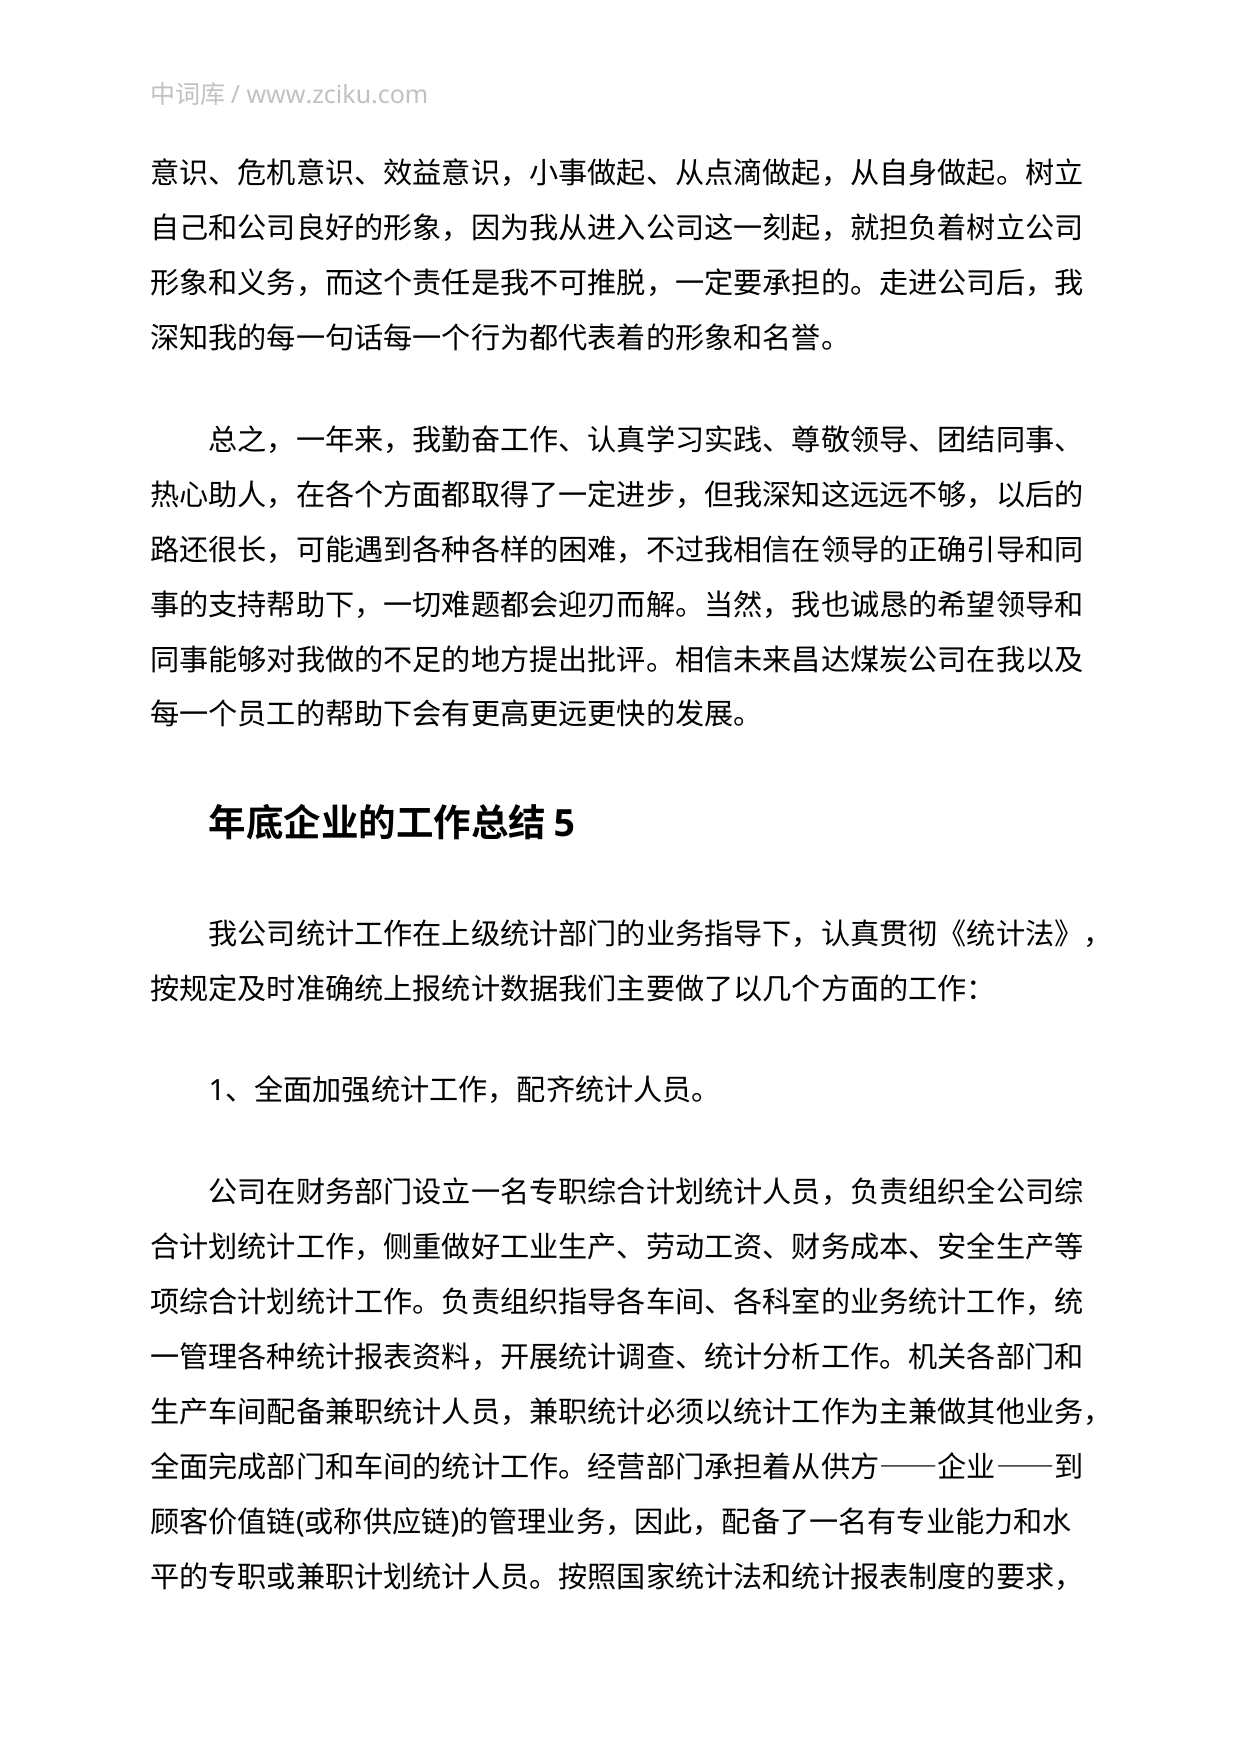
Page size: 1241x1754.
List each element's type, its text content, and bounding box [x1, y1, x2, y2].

text 我公司统计工作在上级统计部门的业务指导下，认真贯彻《统计法》，按规定及时准确统上报统计数据我们主要做了以几个方面的工作： [150, 910, 1090, 1007]
text 总之，一年来，我勤奋工作、认真学习实践、尊敬领导、团结同事、热心助人，在各个方面都取得了一定进步，但我深知这远远不够，以后的路还很长，可能遇到各种各样的困难，不过我相信在领导的正确引导和同事的支持帮助下，一切难题都会迎刃而解。当然，我也诚恳的希望领导和同事能够对我做的不足的地方提出批评。相信未来昌达煤炭公司在我以及每一个员工的帮助下会有更高更远更快的发展。 [150, 416, 1090, 733]
text 1、全面加强统计工作，配齐统计人员。 [150, 1067, 1090, 1109]
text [150, 1169, 1090, 1596]
text 年底企业的工作总结5 [150, 793, 1090, 847]
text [150, 150, 1090, 357]
